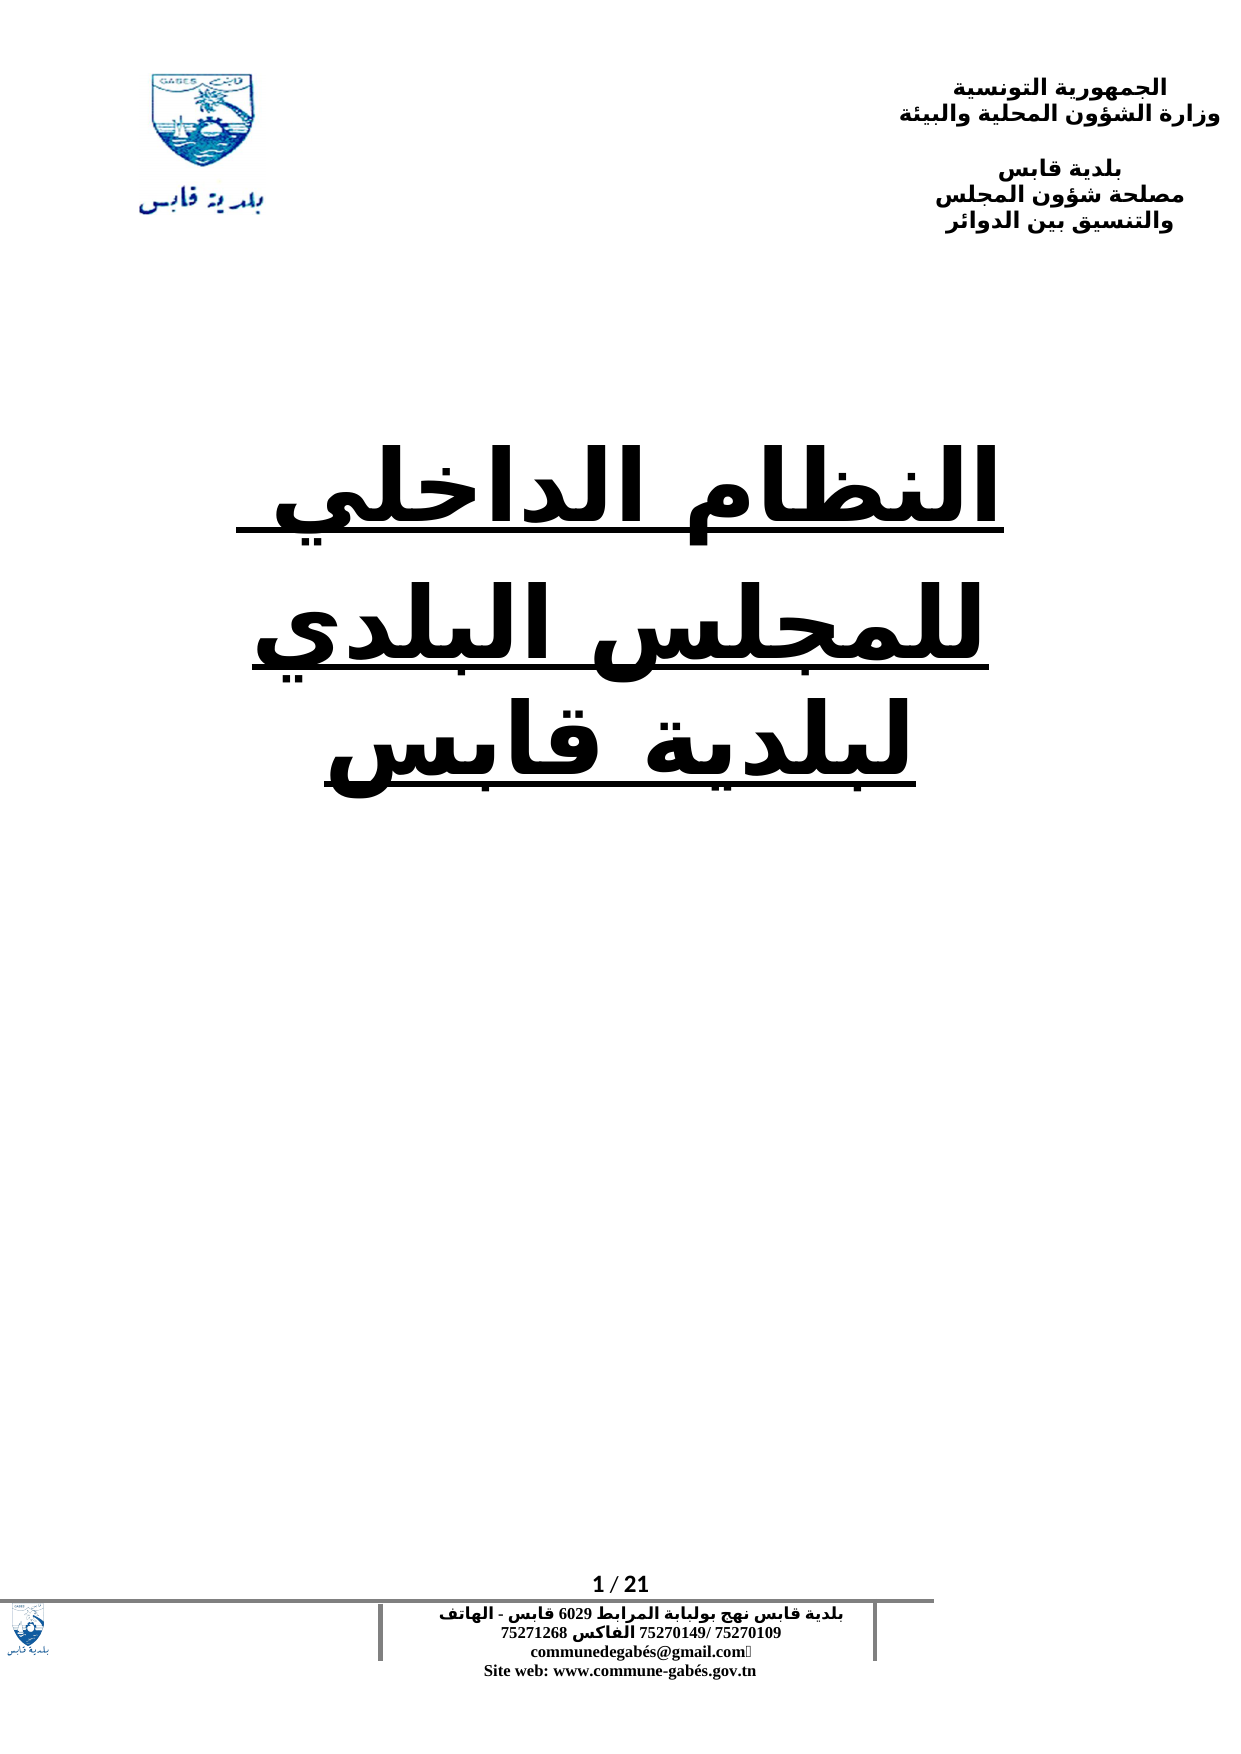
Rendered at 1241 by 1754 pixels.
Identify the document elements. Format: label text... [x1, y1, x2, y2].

subtitle للمجلس البلدي لبلدية قابس [148, 565, 1093, 798]
picture [0, 1603, 62, 1662]
subtitle النظام الداخلي [148, 428, 1093, 544]
picture [138, 73, 266, 215]
